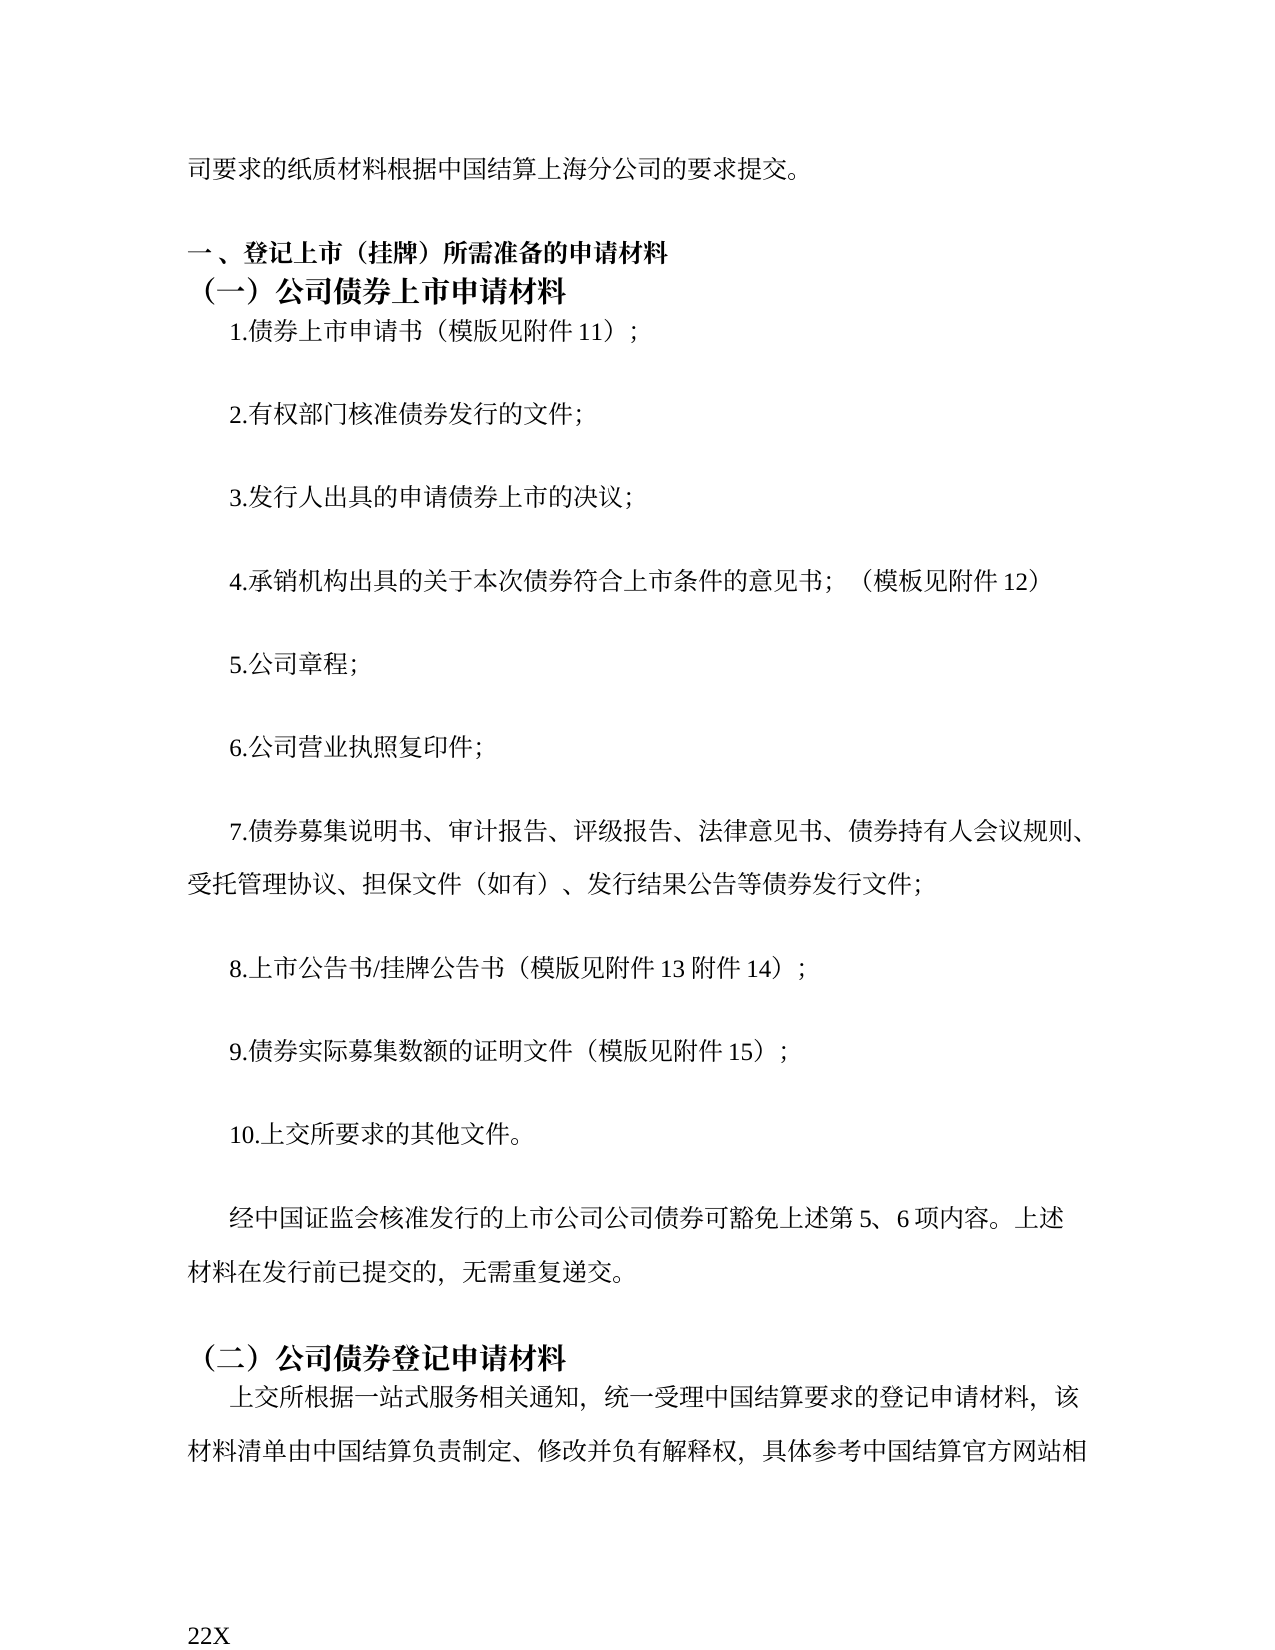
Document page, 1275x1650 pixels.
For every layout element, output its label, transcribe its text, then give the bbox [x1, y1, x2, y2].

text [187, 1377, 1087, 1467]
text 4.承销机构出具的关于本次债券符合上市条件的意见书；（模板见附件12） [187, 561, 1087, 597]
text 经中国证监会核准发行的上市公司公司债券可豁免上述第5、6项内容。上述材料在发行前已提交的，无需重复递交。 [187, 1198, 1087, 1288]
text 5.公司章程； [187, 644, 1087, 680]
text 1.债券上市申请书（模版见附件11）； [187, 311, 1087, 347]
text 6.公司营业执照复印件； [187, 728, 1087, 764]
text 2.有权部门核准债券发行的文件； [187, 394, 1087, 430]
text 3.发行人出具的申请债券上市的决议； [187, 478, 1087, 514]
text 8.上市公告书/挂牌公告书（模版见附件13 附件14）； [187, 948, 1087, 984]
text 9.债券实际募集数额的证明文件（模版见附件15）； [187, 1032, 1087, 1068]
text 10.上交所要求的其他文件。 [187, 1115, 1087, 1151]
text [187, 150, 1087, 186]
text 7.债券募集说明书、审计报告、评级报告、法律意见书、债券持有人会议规则、受托管理协议、担保文件（如有）、发行结果公告等债券发行文件； [187, 811, 1087, 901]
